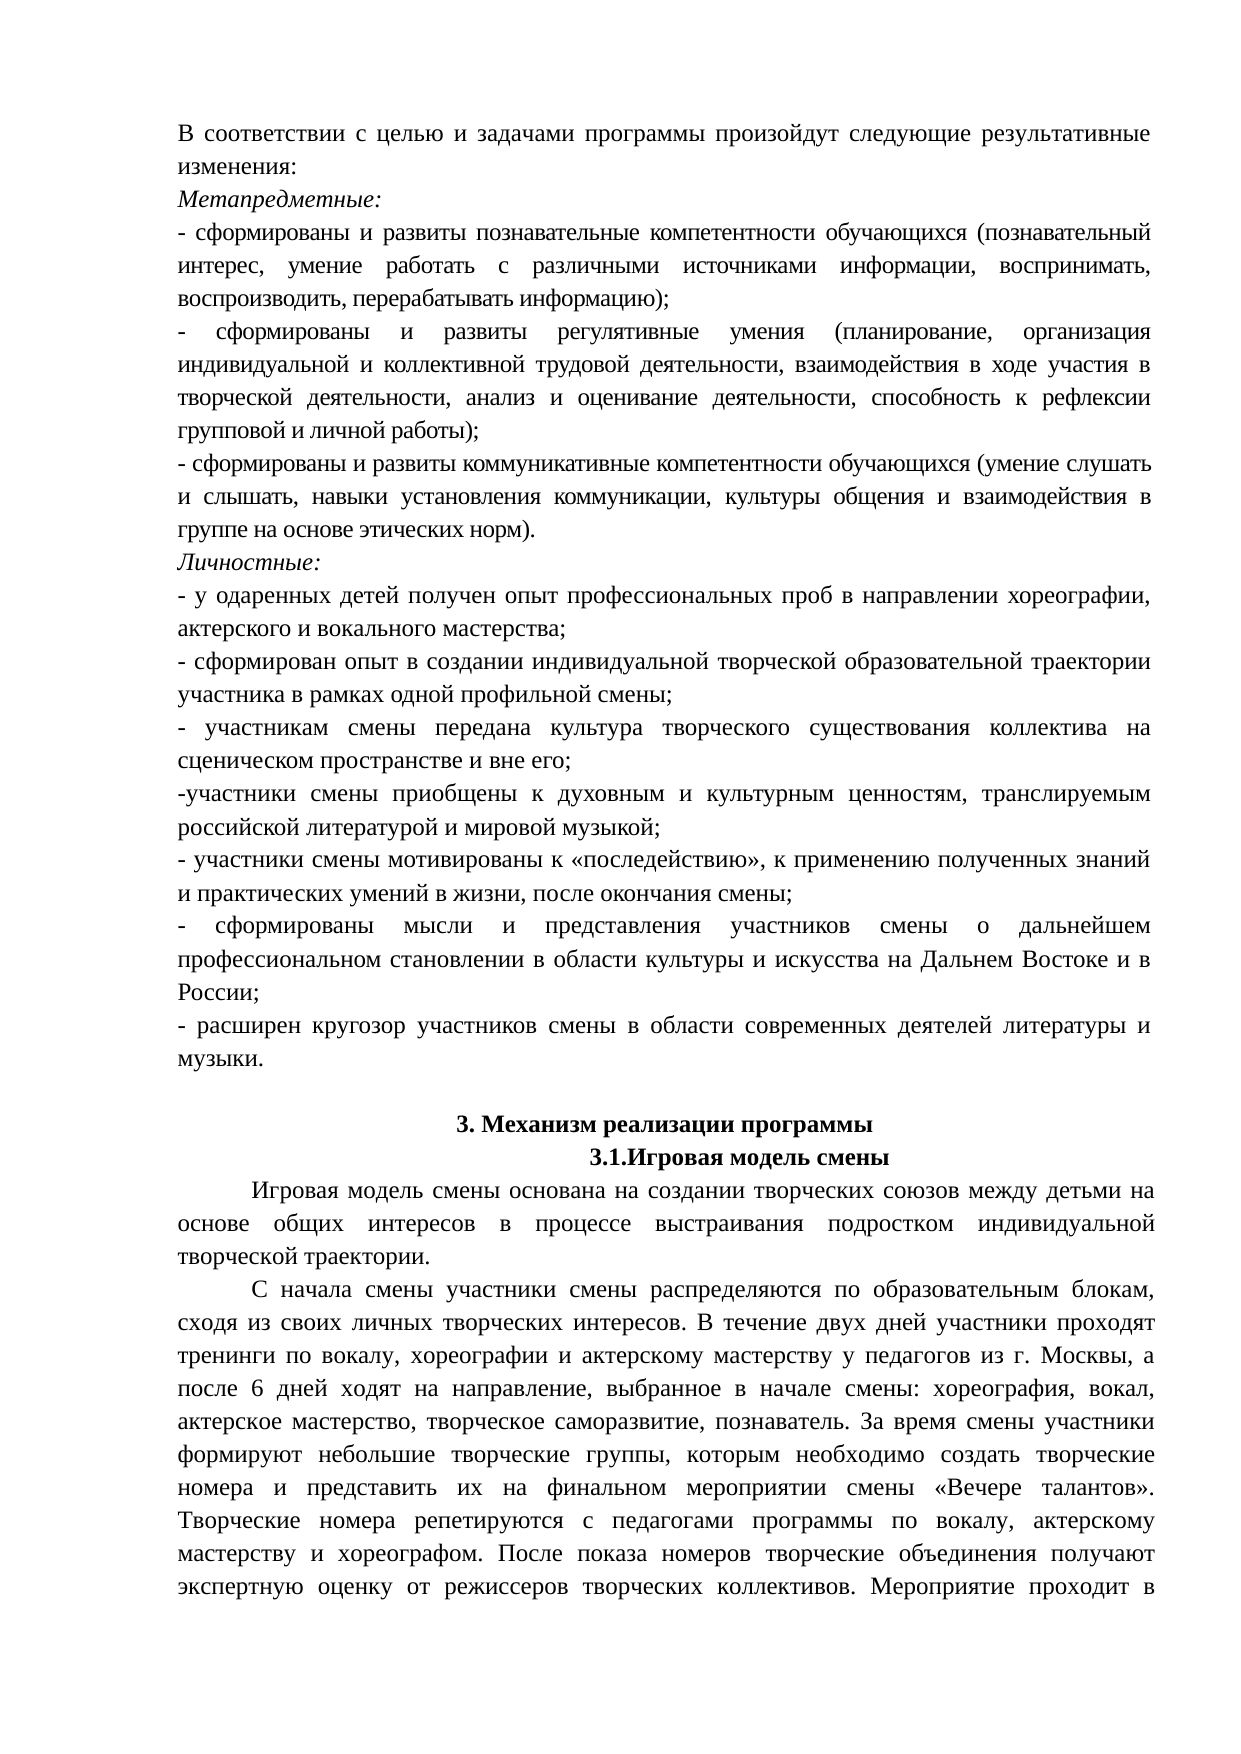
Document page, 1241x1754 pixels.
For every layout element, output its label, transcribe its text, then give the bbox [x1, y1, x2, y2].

text -участники смены приобщены к духовным и культурным ценностям, транслируемым российской литературой и мировой музыкой; [177, 778, 1152, 840]
text Игровая модель смены основана на создании творческих союзов между детьми на основе общих интересов в процессе выстраивания подростком индивидуальной творческой траектории. [177, 1175, 1156, 1269]
text - у одаренных детей получен опыт профессиональных проб в направлении хореографии, актерского и вокального мастерства; [177, 580, 1152, 642]
text - сформированы и развиты познавательные компетентности обучающихся (познавательный интерес, умение работать с различными источниками информации, воспринимать, воспроизводить, перерабатывать информацию); [177, 217, 1152, 312]
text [177, 1274, 1156, 1600]
text - участникам смены передана культура творческого существования коллектива на сценическом пространстве и вне его; [177, 712, 1152, 774]
text 3.1.Игровая модель смены [327, 1142, 1152, 1171]
text В соответствии с целью и задачами программы произойдут следующие результативные изменения: [177, 118, 1152, 180]
text Метапредметные: [177, 184, 1152, 213]
text Личностные: [177, 547, 1152, 576]
text - сформированы и развиты коммуникативные компетентности обучающихся (умение слушать и слышать, навыки установления коммуникации, культуры общения и взаимодействия в группе на основе этических норм). [177, 448, 1152, 543]
text - участники смены мотивированы к «последействию», к применению полученных знаний и практических умений в жизни, после окончания смены; [177, 844, 1152, 906]
text - расширен кругозор участников смены в области современных деятелей литературы и музыки. [177, 1010, 1152, 1071]
text - сформированы мысли и представления участников смены о дальнейшем профессиональном становлении в области культуры и искусства на Дальнем Востоке и в России; [177, 911, 1152, 1005]
text 3. Механизм реализации программы [177, 1109, 1152, 1137]
text - сформированы и развиты регулятивные умения (планирование, организация индивидуальной и коллективной трудовой деятельности, взаимодействия в ходе участия в творческой деятельности, анализ и оценивание деятельности, способность к рефлексии групповой и личной работы); [177, 316, 1152, 444]
text - сформирован опыт в создании индивидуальной творческой образовательной траектории участника в рамках одной профильной смены; [177, 646, 1152, 708]
